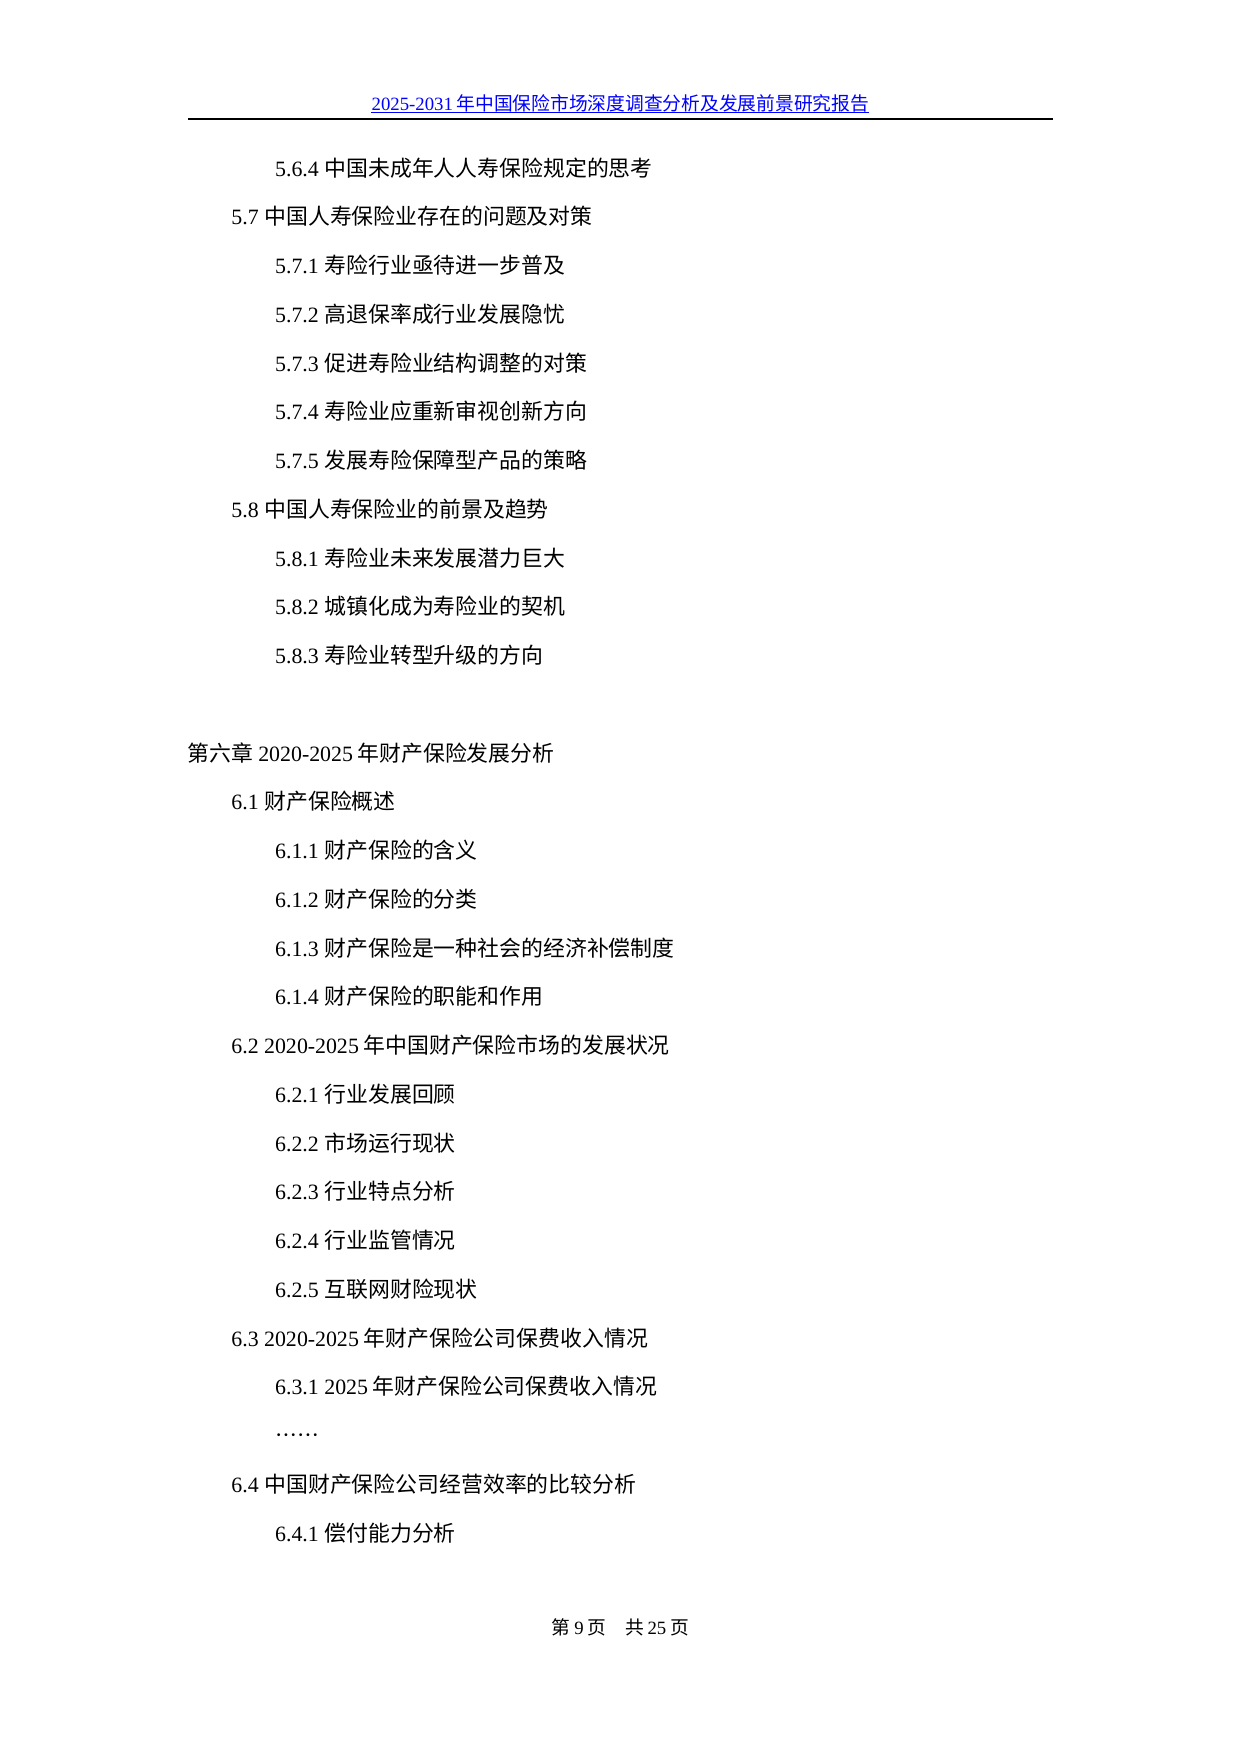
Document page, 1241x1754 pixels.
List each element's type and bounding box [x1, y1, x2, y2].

text [187, 150, 1053, 1548]
